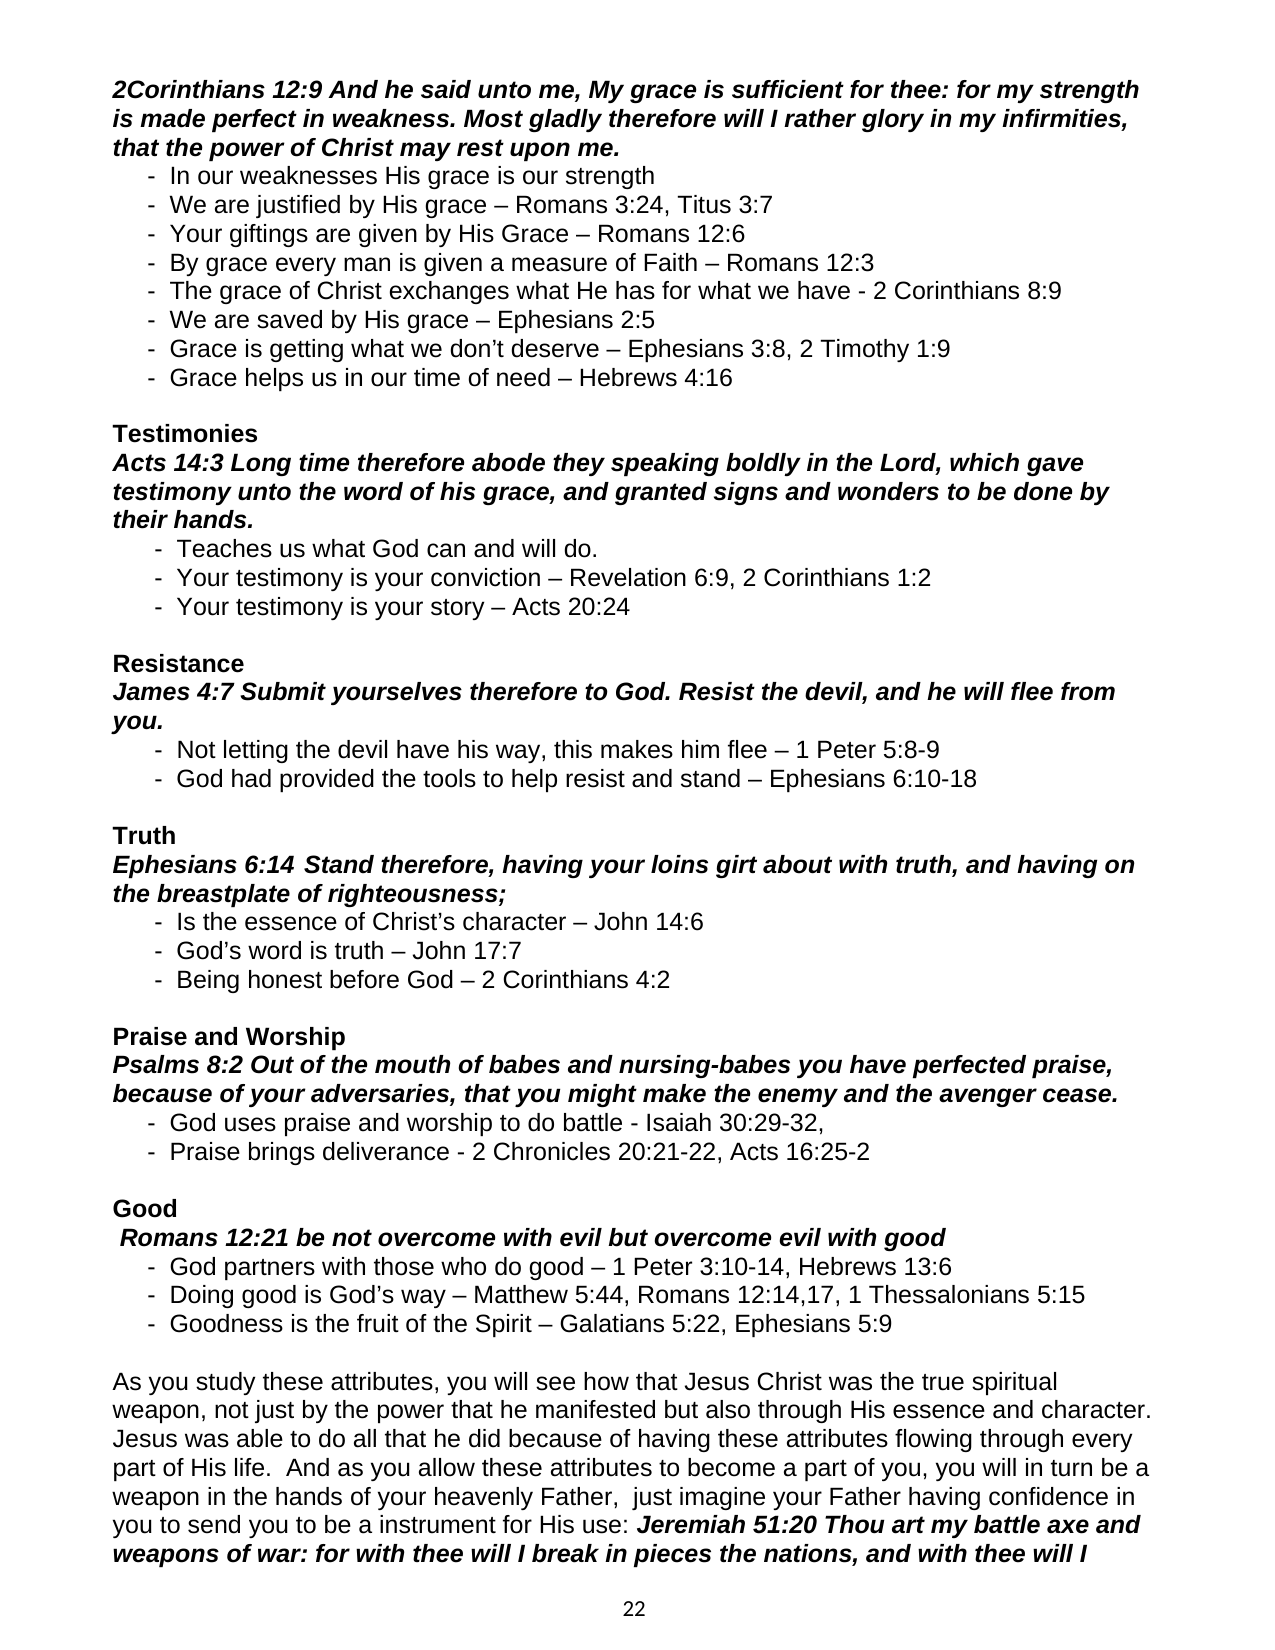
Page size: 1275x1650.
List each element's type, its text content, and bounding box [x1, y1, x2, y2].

text - In our weaknesses His grace is our strength [112, 161, 1155, 190]
text Good [112, 1194, 1155, 1223]
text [112, 1367, 1155, 1568]
text - God partners with those who do good – 1 Peter 3:10-14, Hebrews 13:6 [112, 1252, 1155, 1280]
text Acts 14:3 Long time therefore abode they speaking boldly in the Lord, which gave testimony unto the word of his grace, and granted signs and wonders to be done by their hands. [112, 448, 1155, 534]
text - God’s word is truth – John 17:7 [112, 936, 1155, 965]
text Psalms 8:2 Out of the mouth of babes and nursing-babes you have perfected praise, because of your adversaries, that you might make the enemy and the avenger cease. [112, 1050, 1155, 1108]
text - God uses praise and worship to do battle - Isaiah 30:29-32, [112, 1108, 1155, 1137]
text - Your giftings are given by His Grace – Romans 12:6 [112, 219, 1155, 247]
text - We are justified by His grace – Romans 3:24, Titus 3:7 [112, 190, 1155, 219]
text - Your testimony is your story – Acts 20:24 [112, 592, 1155, 621]
text - Your testimony is your conviction – Revelation 6:9, 2 Corinthians 1:2 [112, 563, 1155, 592]
text - God had provided the tools to help resist and stand – Ephesians 6:10-18 [112, 763, 1155, 792]
text - Teaches us what God can and will do. [112, 534, 1155, 563]
text - Praise brings deliverance - 2 Chronicles 20:21-22, Acts 16:25-2 [112, 1137, 1155, 1165]
text Testimonies [112, 419, 1155, 448]
text - The grace of Christ exchanges what He has for what we have - 2 Corinthians 8:9 [112, 276, 1155, 305]
text - Grace helps us in our time of need – Hebrews 4:16 [112, 362, 1155, 391]
text - Doing good is God’s way – Matthew 5:44, Romans 12:14,17, 1 Thessalonians 5:15 [112, 1280, 1155, 1309]
text - Not letting the devil have his way, this makes him flee – 1 Peter 5:8-9 [112, 735, 1155, 763]
text - Goodness is the fruit of the Spirit – Galatians 5:22, Ephesians 5:9 [112, 1309, 1155, 1338]
text - Is the essence of Christ’s character – John 14:6 [112, 907, 1155, 936]
text Praise and Worship [112, 1022, 1155, 1050]
text Romans 12:21 be not overcome with evil but overcome evil with good [112, 1223, 1155, 1252]
text Ephesians 6:14 Stand therefore, having your loins girt about with truth, and having on the breastplate of righteousness; [112, 850, 1155, 907]
text 2Corinthians 12:9 And he said unto me, My grace is sufficient for thee: for my strength is made perfect in weakness. Most gladly therefore will I rather glory in my infirmities, that the power of Christ may rest upon me. [112, 75, 1155, 161]
text - By grace every man is given a measure of Faith – Romans 12:3 [112, 247, 1155, 276]
text - Being honest before God – 2 Corinthians 4:2 [112, 965, 1155, 993]
text - Grace is getting what we don’t deserve – Ephesians 3:8, 2 Timothy 1:9 [112, 334, 1155, 362]
text - We are saved by His grace – Ephesians 2:5 [112, 305, 1155, 334]
text Resistance [112, 648, 1155, 677]
text Truth [112, 821, 1155, 850]
text James 4:7 Submit yourselves therefore to God. Resist the devil, and he will flee from you. [112, 677, 1155, 735]
